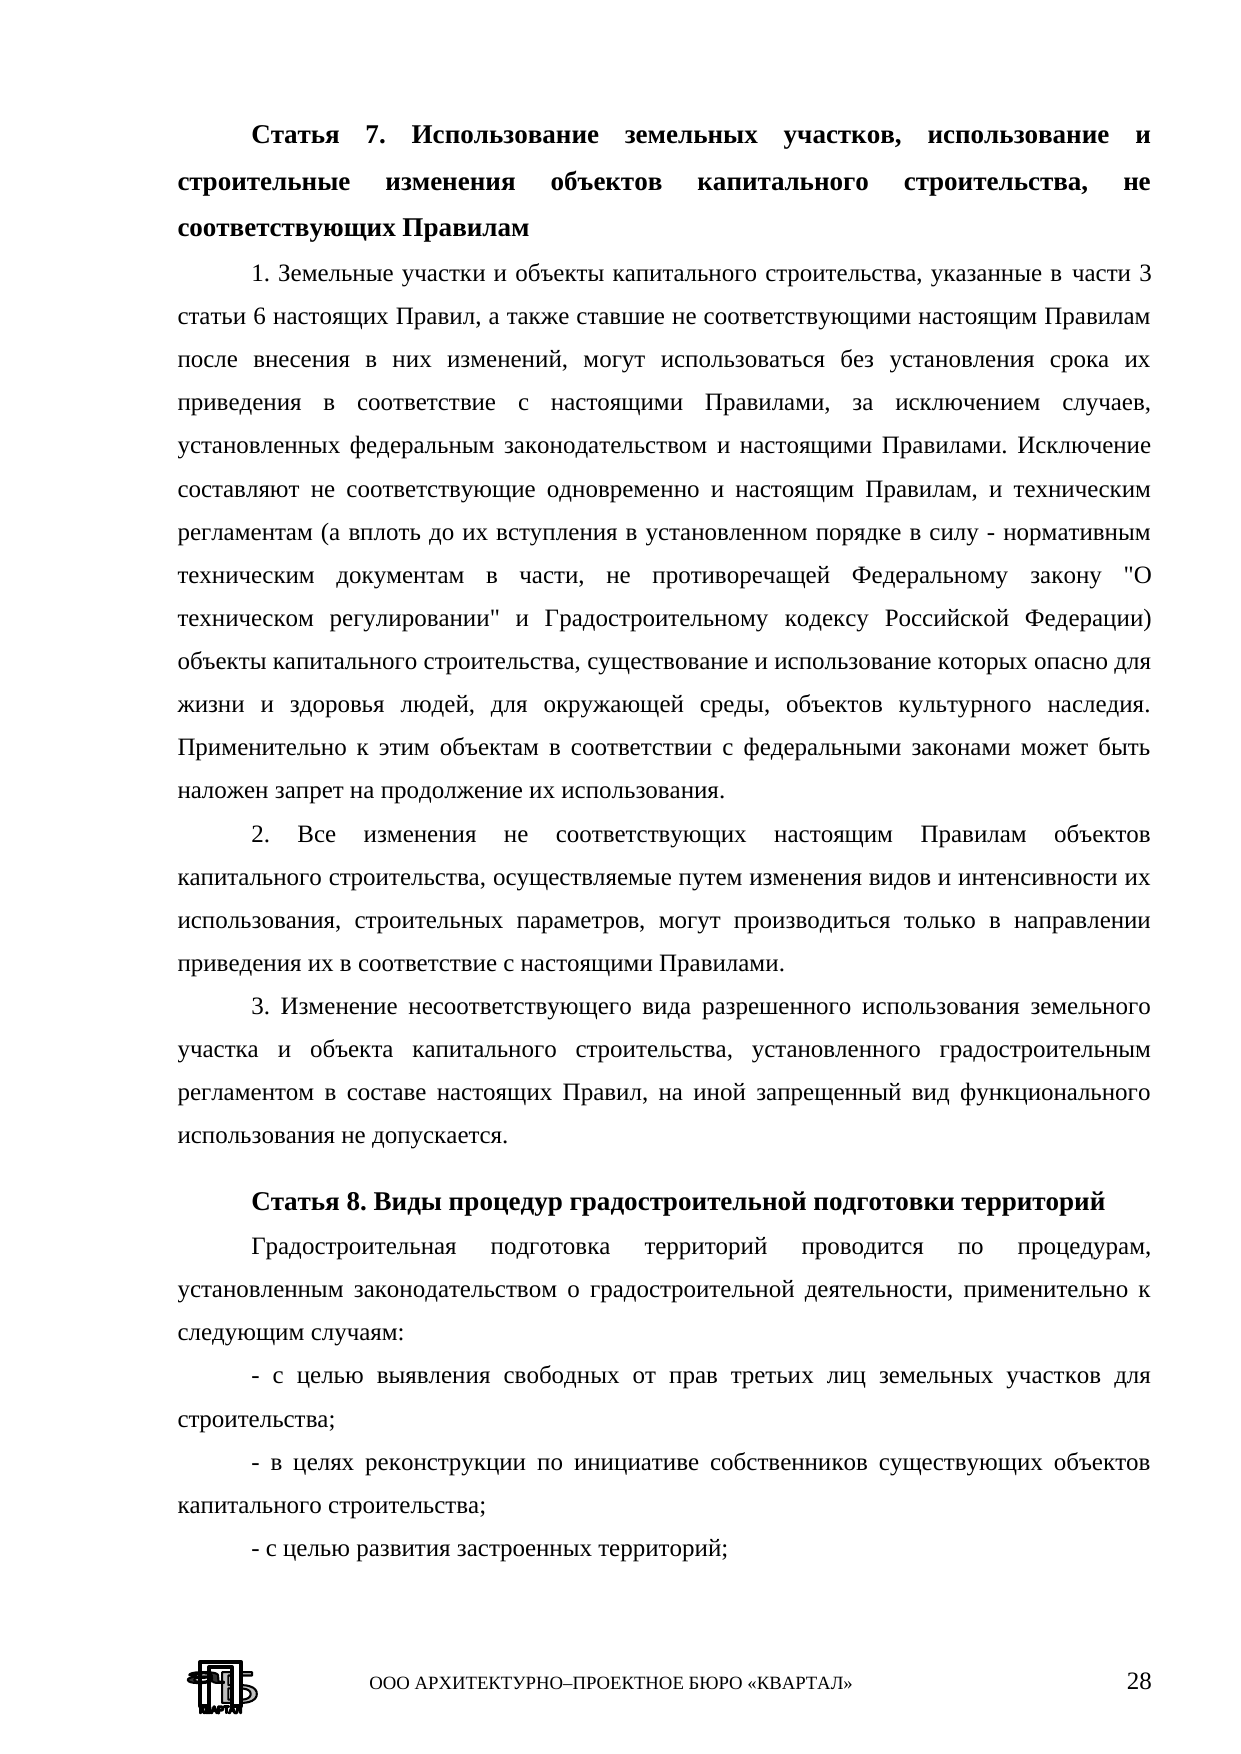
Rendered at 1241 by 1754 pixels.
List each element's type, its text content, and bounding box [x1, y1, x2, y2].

text 1. Земельные участки и объекты капитального строительства, указанные в части 3 статьи 6 настоящих Правил, а также ставшие не соответствующими настоящим Правилам после внесения в них изменений, могут использоваться без установления срока их приведения в соответствие с настоящими Правилами, за исключением случаев, установленных федеральным законодательством и настоящими Правилами. Исключение составляют не соответствующие одновременно и настоящим Правилам, и техническим регламентам (а вплоть до их вступления в установленном порядке в силу - нормативным техническим документам в части, не противоречащей Федеральному закону "О техническом регулировании" и Градостроительному кодексу Российской Федерации) объекты капитального строительства, существование и использование которых опасно для жизни и здоровья людей, для окружающей среды, объектов культурного наследия. Применительно к этим объектам в соответствии с федеральными законами может быть наложен запрет на продолжение их использования. [177, 258, 1152, 804]
text - в целях реконструкции по инициативе собственников существующих объектов капитального строительства; [177, 1447, 1152, 1519]
text 3. Изменение несоответствующего вида разрешенного использования земельного участка и объекта капитального строительства, установленного градостроительным регламентом в составе настоящих Правил, на иной запрещенный вид функционального использования не допускается. [177, 991, 1152, 1149]
text 2. Все изменения не соответствующих настоящим Правилам объектов капитального строительства, осуществляемые путем изменения видов и интенсивности их использования, строительных параметров, могут производиться только в направлении приведения их в соответствие с настоящими Правилами. [177, 819, 1152, 977]
subtitle Статья 7. Использование земельных участков, использование и строительные изменения объектов капитального строительства, не соответствующих Правилам [177, 118, 1152, 243]
subtitle Статья 8. Виды процедур градостроительной подготовки территорий [177, 1184, 1152, 1216]
text Градостроительная подготовка территорий проводится по процедурам, установленным законодательством о градостроительной деятельности, применительно к следующим случаям: [177, 1231, 1152, 1346]
text - с целью развития застроенных территорий; [177, 1533, 1152, 1562]
text - с целью выявления свободных от прав третьих лиц земельных участков для строительства; [177, 1361, 1152, 1432]
